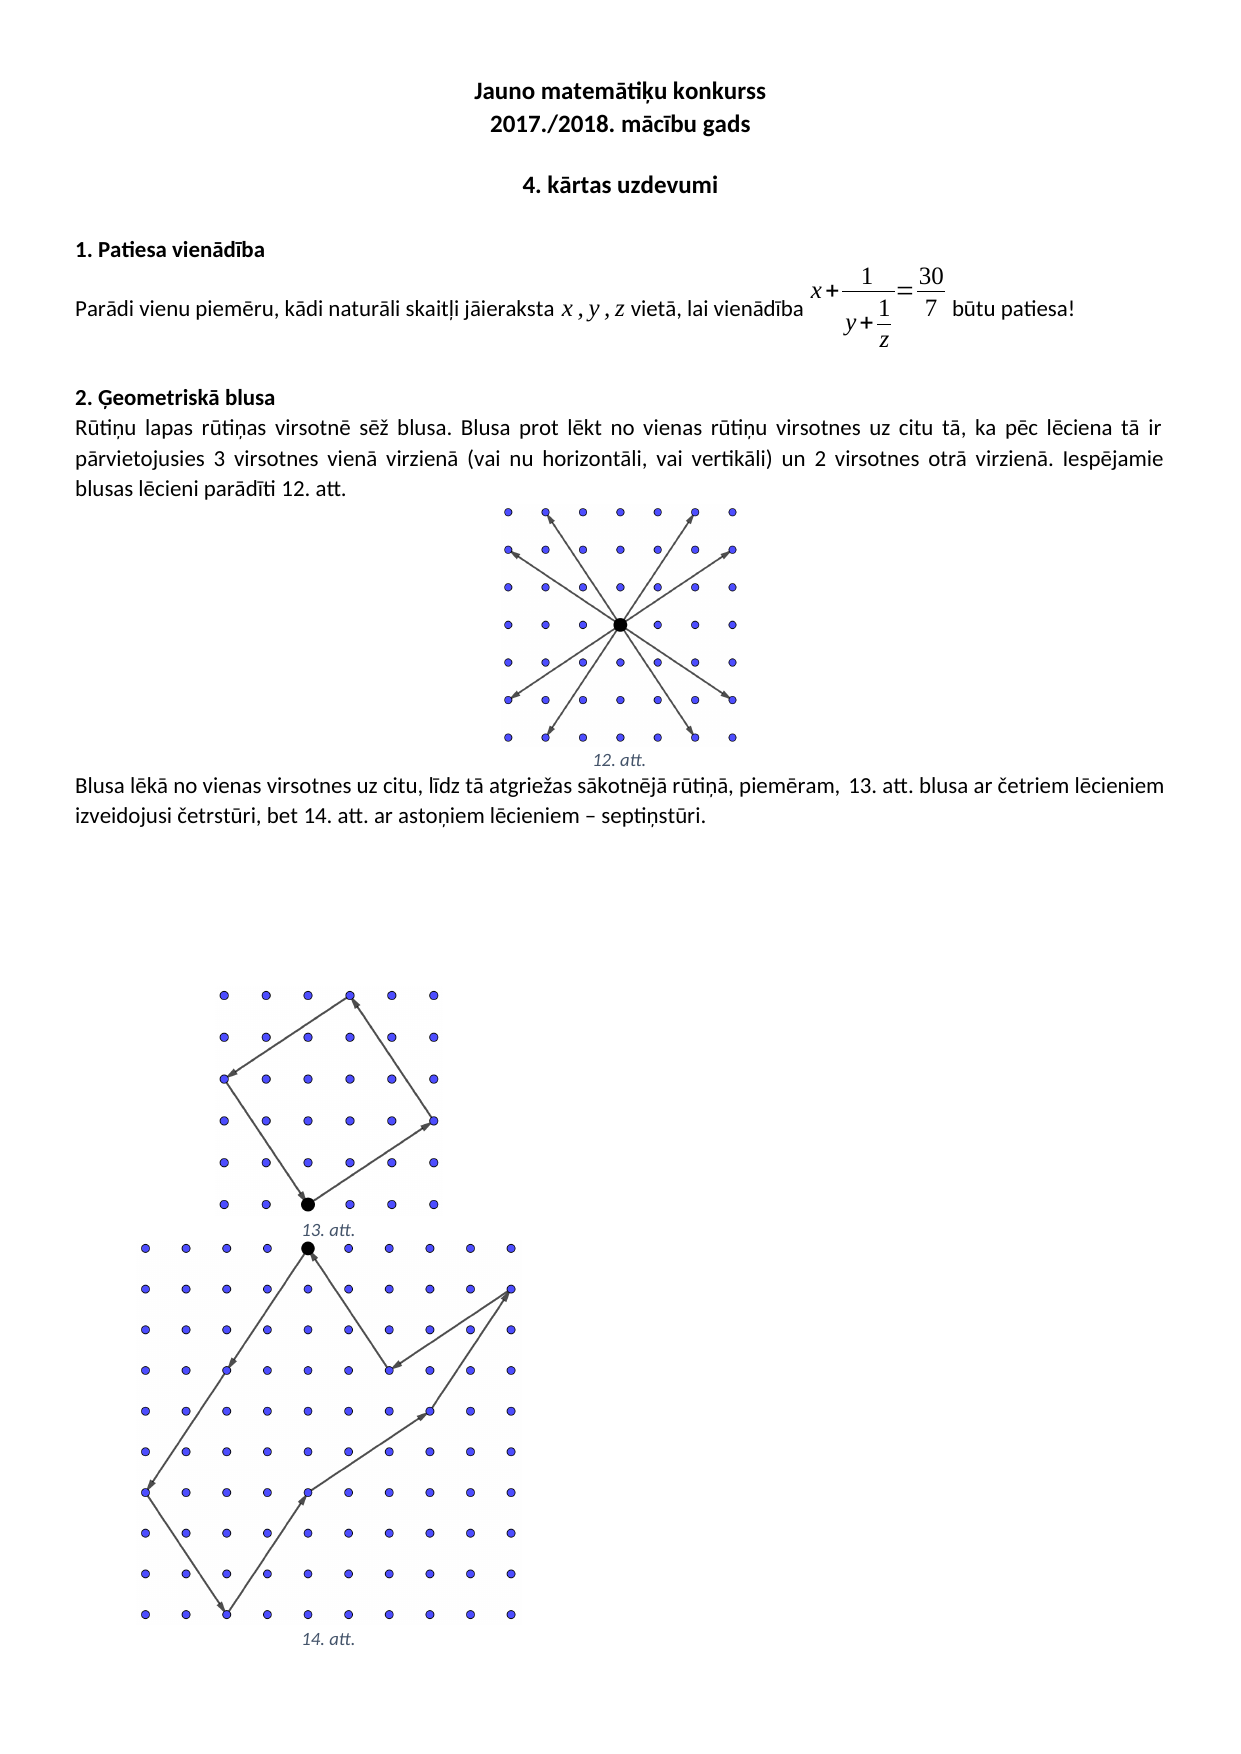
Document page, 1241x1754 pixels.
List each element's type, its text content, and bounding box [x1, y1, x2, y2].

picture [215, 986, 443, 1216]
text 2017./2018. mācību gads [75, 108, 1165, 138]
picture [136, 1240, 522, 1625]
picture [500, 504, 740, 747]
text 4. kārtas uzdevumi [75, 169, 1165, 199]
text Jauno matemātiķu konkurss [75, 75, 1165, 106]
text Parādi vienu piemēru, kādi naturāli skaitļi jāieraksta vietā, lai vienādība būtu patiesa! [75, 263, 1165, 353]
text 2. Ģeometriskā blusa [75, 383, 1165, 411]
text 1. Patiesa vienādība [75, 235, 1165, 263]
